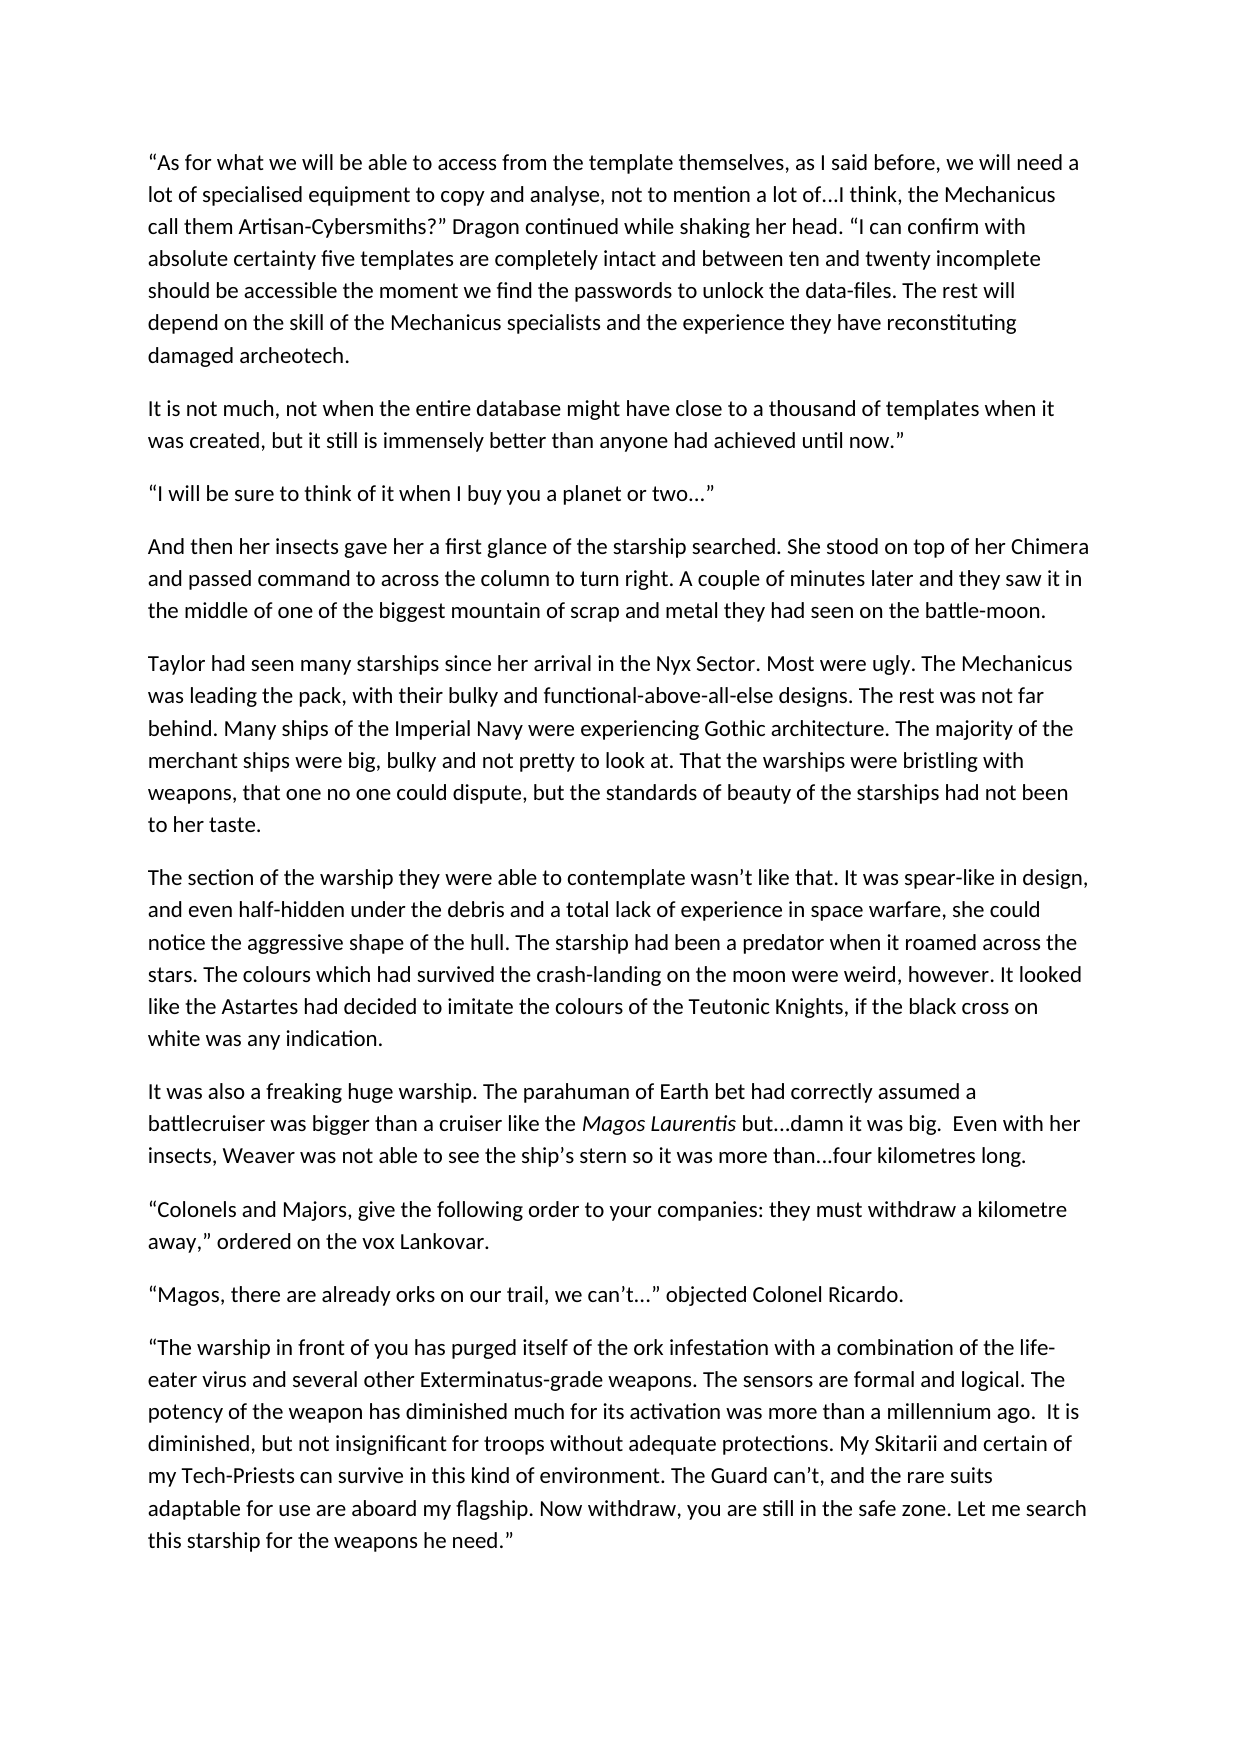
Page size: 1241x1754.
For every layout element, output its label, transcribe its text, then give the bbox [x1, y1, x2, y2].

text It was also a freaking huge warship. The parahuman of Earth bet had correctly assumed a battlecruiser was bigger than a cruiser like the Magos Laurentis but...damn it was big. Even with her insects, Weaver was not able to see the ship’s stern so it was more than...four kilometres long. [148, 1077, 1093, 1170]
text And then her insects gave her a first glance of the starship searched. She stood on top of her Chimera and passed command to across the column to turn right. A couple of minutes later and they saw it in the middle of one of the biggest mountain of scrap and metal they had seen on the battle-moon. [148, 532, 1093, 624]
text Taylor had seen many starships since her arrival in the Nyx Sector. Most were ugly. The Mechanicus was leading the pack, with their bulky and functional-above-all-else designs. The rest was not far behind. Many ships of the Imperial Navy were experiencing Gothic architecture. The majority of the merchant ships were big, bulky and not pretty to look at. That the warships were bristling with weapons, that one no one could dispute, but the standards of beauty of the starships had not been to her taste. [148, 649, 1093, 838]
text “Colonels and Majors, give the following order to your companies: they must withdraw a kilometre away,” ordered on the vox Lankovar. [148, 1195, 1093, 1255]
text It is not much, not when the entire database might have close to a thousand of templates when it was created, but it still is immensely better than anyone had achieved until now.” [148, 394, 1093, 454]
text “The warship in front of you has purged itself of the ork infestation with a combination of the life-eater virus and several other Exterminatus-grade weapons. The sensors are formal and logical. The potency of the weapon has diminished much for its activation was more than a millennium ago. It is diminished, but not insignificant for troops without adequate protections. My Skitarii and certain of my Tech-Priests can survive in this kind of environment. The Guard can’t, and the rare suits adaptable for use are aboard my flagship. Now withdraw, you are still in the safe zone. Let me search this starship for the weapons he need.” [148, 1333, 1093, 1554]
text “Magos, there are already orks on our trail, we can’t...” objected Colonel Ricardo. [148, 1280, 1093, 1308]
text The section of the warship they were able to contemplate wasn’t like that. It was spear-like in design, and even half-hidden under the debris and a total lack of experience in space warfare, she could notice the aggressive shape of the hull. The starship had been a predator when it roamed across the stars. The colours which had survived the crash-landing on the moon were weird, however. It looked like the Astartes had decided to imitate the colours of the Teutonic Knights, if the black cross on white was any indication. [148, 863, 1093, 1052]
text “I will be sure to think of it when I buy you a planet or two...” [148, 479, 1093, 507]
text “As for what we will be able to access from the template themselves, as I said before, we will need a lot of specialised equipment to copy and analyse, not to mention a lot of...I think, the Mechanicus call them Artisan-Cybersmiths?” Dragon continued while shaking her head. “I can confirm with absolute certainty five templates are completely intact and between ten and twenty incomplete should be accessible the moment we find the passwords to unlock the data-files. The rest will depend on the skill of the Mechanicus specialists and the experience they have reconstituting damaged archeotech. [148, 148, 1093, 369]
